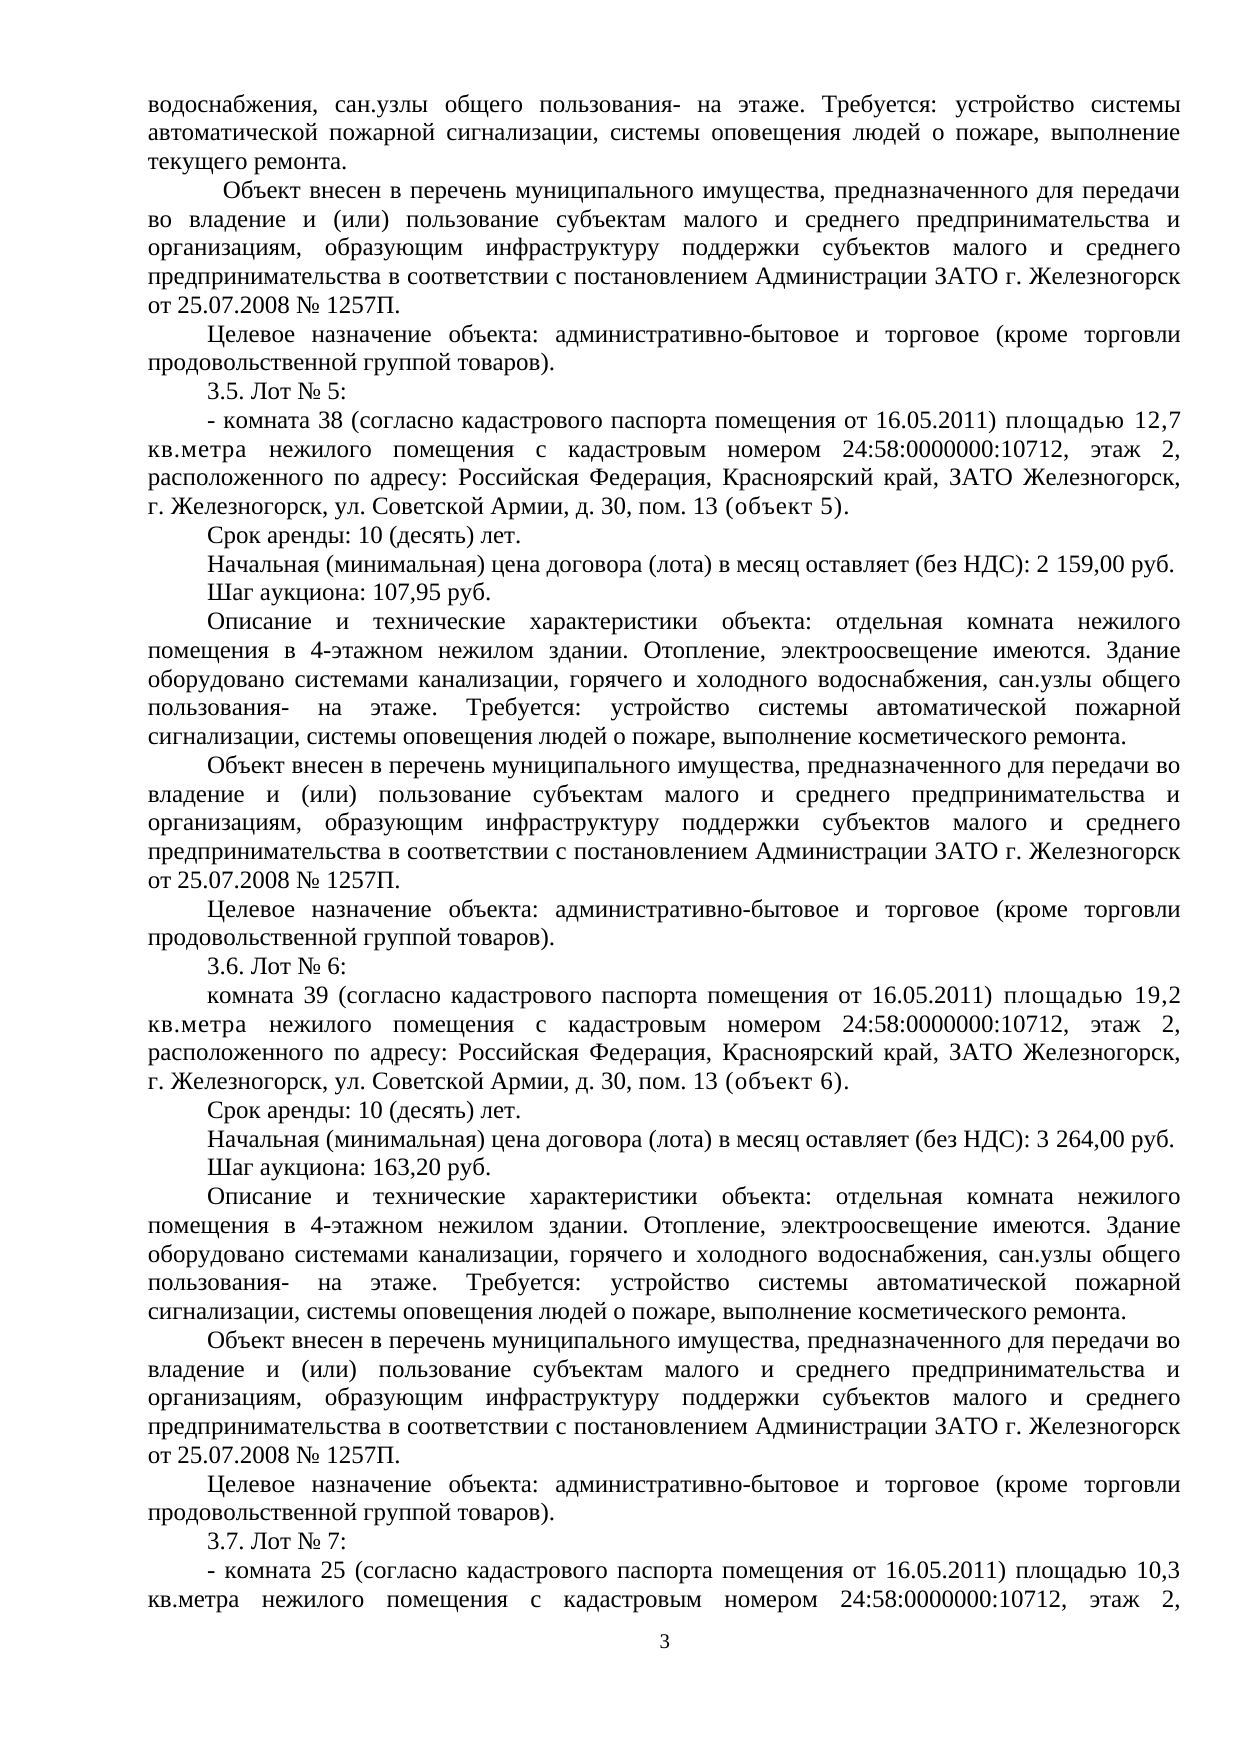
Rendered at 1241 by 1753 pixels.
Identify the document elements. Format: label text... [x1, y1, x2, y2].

text Начальная (минимальная) цена договора (лота) в месяц оставляет (без НДС): 2 159,00 руб. [148, 549, 1181, 577]
text Целевое назначение объекта: административно-бытовое и торговое (кроме торговли продовольственной группой товаров). [148, 1469, 1181, 1526]
text Начальная (минимальная) цена договора (лота) в месяц оставляет (без НДС): 3 264,00 руб. [148, 1124, 1181, 1152]
text Срок аренды: 10 (десять) лет. [148, 1095, 1181, 1124]
text Шаг аукциона: 163,20 руб. [148, 1152, 1181, 1181]
text комната 39 (согласно кадастрового паспорта помещения от 16.05.2011) площадью 19,2 кв.метра нежилого помещения с кадастровым номером 24:58:0000000:10712, этаж 2, расположенного по адресу: Российская Федерация, Красноярский край, ЗАТО Железногорск, г. Железногорск, ул. Советской Армии, д. 30, пом. 13 (объект 6). [148, 980, 1181, 1095]
text Шаг аукциона: 107,95 руб. [148, 577, 1181, 606]
text 3.5. Лот № 5: [148, 376, 1181, 405]
text - комната 38 (согласно кадастрового паспорта помещения от 16.05.2011) площадью 12,7 кв.метра нежилого помещения с кадастровым номером 24:58:0000000:10712, этаж 2, расположенного по адресу: Российская Федерация, Красноярский край, ЗАТО Железногорск, г. Железногорск, ул. Советской Армии, д. 30, пом. 13 (объект 5). [148, 405, 1181, 520]
text Описание и технические характеристики объекта: отдельная комната нежилого помещения в 4-этажном нежилом здании. Отопление, электроосвещение имеются. Здание оборудовано системами канализации, горячего и холодного водоснабжения, сан.узлы общего пользования- на этаже. Требуется: устройство системы автоматической пожарной сигнализации, системы оповещения людей о пожаре, выполнение косметического ремонта. [148, 606, 1181, 750]
text Целевое назначение объекта: административно-бытовое и торговое (кроме торговли продовольственной группой товаров). [148, 894, 1181, 951]
text Целевое назначение объекта: административно-бытовое и торговое (кроме торговли продовольственной группой товаров). [148, 319, 1181, 376]
text Описание и технические характеристики объекта: отдельная комната нежилого помещения в 4-этажном нежилом здании. Отопление, электроосвещение имеются. Здание оборудовано системами канализации, горячего и холодного водоснабжения, сан.узлы общего пользования- на этаже. Требуется: устройство системы автоматической пожарной сигнализации, системы оповещения людей о пожаре, выполнение косметического ремонта. [148, 1181, 1181, 1325]
text Срок аренды: 10 (десять) лет. [148, 520, 1181, 549]
text 3.6. Лот № 6: [148, 951, 1181, 980]
text 3.7. Лот № 7: [148, 1526, 1181, 1555]
